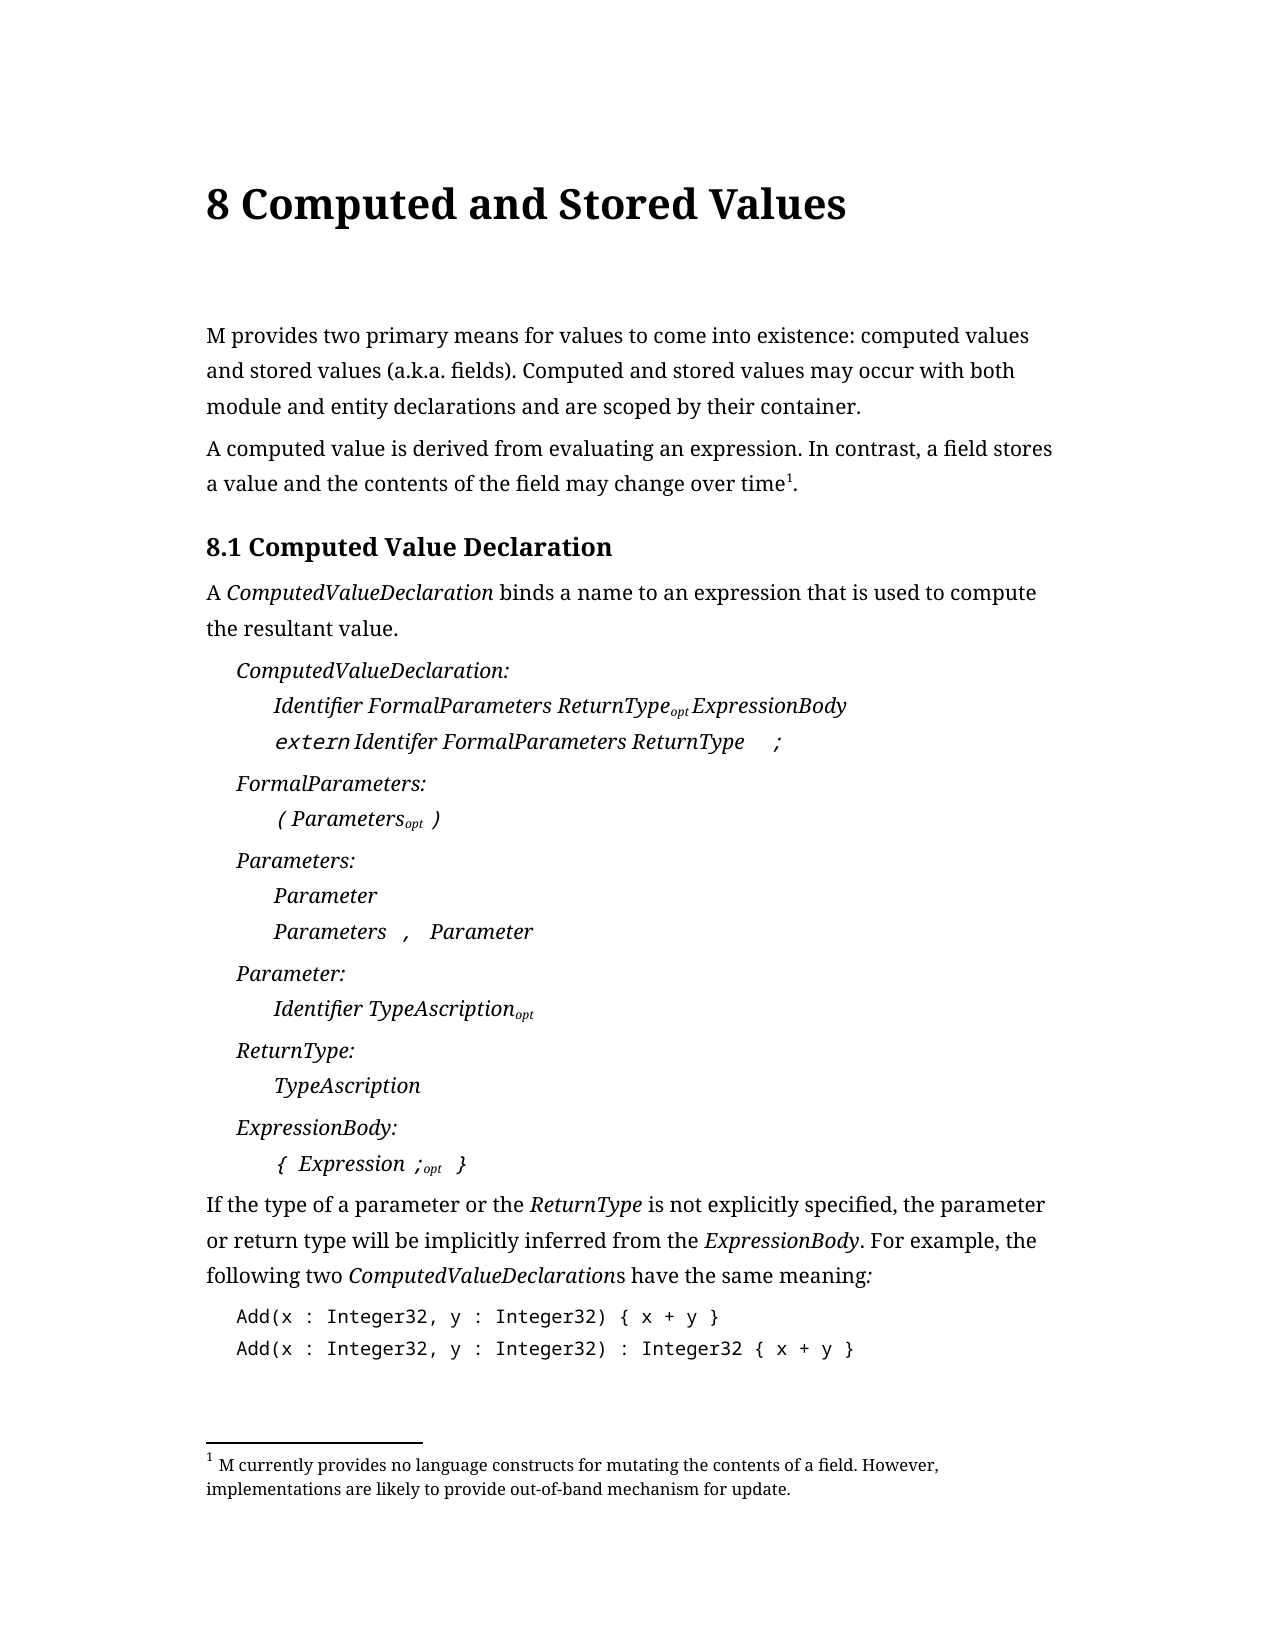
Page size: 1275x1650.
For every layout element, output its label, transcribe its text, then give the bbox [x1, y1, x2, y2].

subtitle Computed Value Declaration [206, 530, 1069, 564]
text Add(x : Integer32, y : Integer32) { x + y } [236, 1303, 1039, 1329]
text FormalParameters: ( Parametersopt ) [236, 769, 1069, 833]
text M provides two primary means for values to come into existence: computed values and stored values (a.k.a. fields). Computed and stored values may occur with both module and entity declarations and are scoped by their container. [206, 321, 1069, 420]
text Parameters: Parameter Parameters , Parameter [236, 846, 1069, 945]
text ReturnType: TypeAscription [236, 1036, 1069, 1100]
text Add(x : Integer32, y : Integer32) : Integer32 { x + y } [236, 1335, 1039, 1361]
text A computed value is derived from evaluating an expression. In contrast, a field stores a value and the contents of the field may change over time. [206, 434, 1069, 498]
text If the type of a parameter or the ReturnType is not explicitly specified, the parameter or return type will be implicitly inferred from the ExpressionBody. For example, the following two ComputedValueDeclarations have the same meaning: [206, 1191, 1069, 1290]
text ComputedValueDeclaration: Identifier FormalParameters ReturnTypeopt ExpressionBody extern Identifer FormalParameters ReturnType ; [236, 656, 1069, 755]
subtitle Computed and Stored Values [206, 175, 1069, 232]
text ExpressionBody: { Expression ;opt } [236, 1113, 1069, 1177]
text Parameter: Identifier TypeAscriptionopt [236, 959, 1069, 1023]
text A ComputedValueDeclaration binds a name to an expression that is used to compute the resultant value. [206, 578, 1069, 642]
